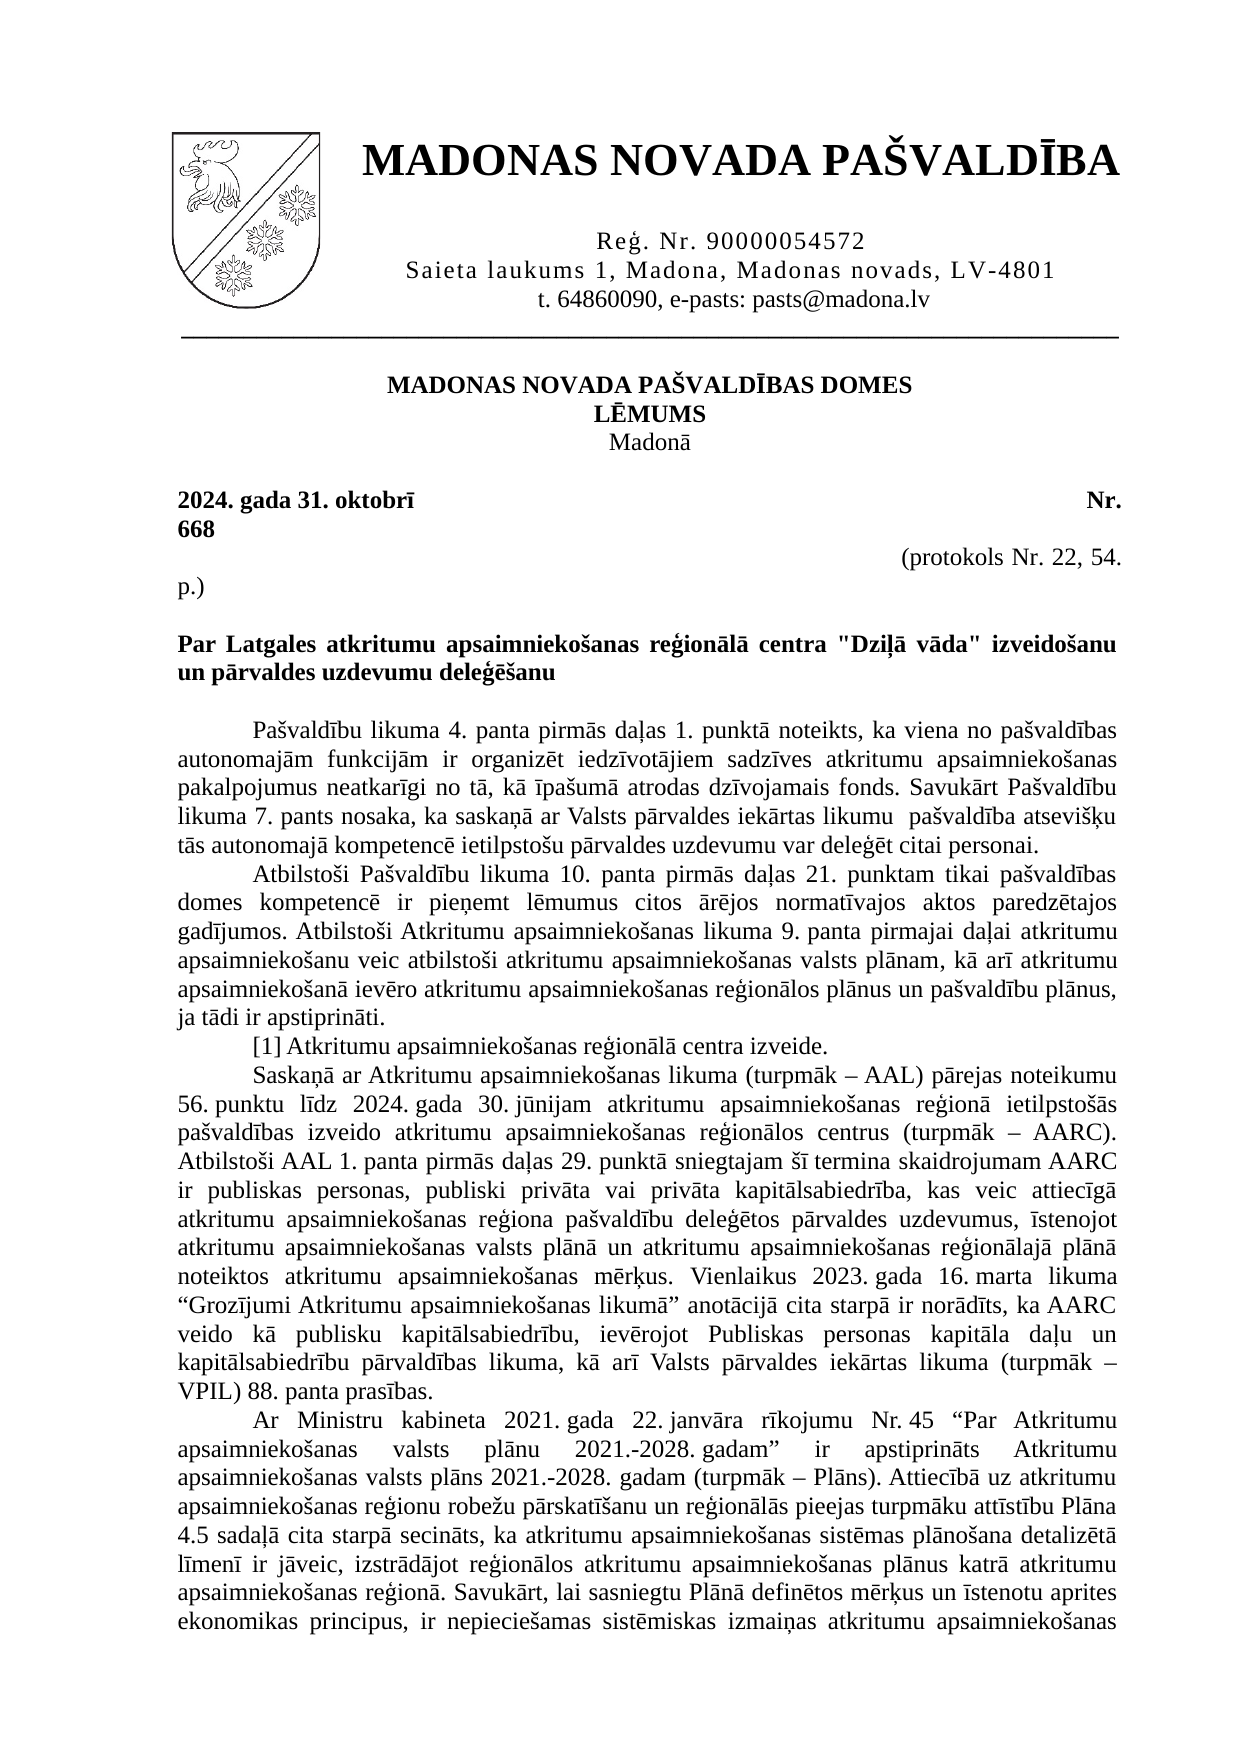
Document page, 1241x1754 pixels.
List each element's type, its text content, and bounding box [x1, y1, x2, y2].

text ___________________________________________________________________________ [177, 312, 1122, 341]
text MADONAS NOVADA PAŠVALDĪBA [321, 132, 1122, 185]
text MADONAS NOVADA PAŠVALDĪBAS DOMES [177, 370, 1122, 399]
picture [171, 132, 321, 309]
text Atbilstoši Pašvaldību likuma 10. panta pirmās daļas 21. punktam tikai pašvaldības domes kompetencē ir pieņemt lēmumus citos ārējos normatīvajos aktos paredzētajos gadījumos. Atbilstoši Atkritumu apsaimniekošanas likuma 9. panta pirmajai daļai atkritumu apsaimniekošanu veic atbilstoši atkritumu apsaimniekošanas valsts plānam, kā arī atkritumu apsaimniekošanā ievēro atkritumu apsaimniekošanas reģionālos plānus un pašvaldību plānus, ja tādi ir apstiprināti. [177, 859, 1118, 1031]
text Pašvaldību likuma 4. panta pirmās daļas 1. punktā noteikts, ka viena no pašvaldības autonomajām funkcijām ir organizēt iedzīvotājiem sadzīves atkritumu apsaimniekošanas pakalpojumus neatkarīgi no tā, kā īpašumā atrodas dzīvojamais fonds. Savukārt Pašvaldību likuma 7. pants nosaka, ka saskaņā ar Valsts pārvaldes iekārtas likumu pašvaldība atsevišķu tās autonomajā kompetencē ietilpstošu pārvaldes uzdevumu var deleģēt citai personai. [177, 715, 1118, 859]
text Madonā [177, 427, 1122, 456]
text 2024. gada 31. oktobrī Nr. 668 [177, 485, 1122, 542]
text (protokols Nr. 22, 54. p.) [177, 542, 1122, 600]
text t. 64860090, e-pasts: pasts@madona.lv [177, 284, 1122, 312]
text Saskaņā ar Atkritumu apsaimniekošanas likuma (turpmāk – AAL) pārejas noteikumu 56. punktu līdz 2024. gada 30. jūnijam atkritumu apsaimniekošanas reģionā ietilpstošās pašvaldības izveido atkritumu apsaimniekošanas reģionālos centrus (turpmāk – AARC). Atbilstoši AAL 1. panta pirmās daļas 29. punktā sniegtajam šī termina skaidrojumam AARC ir publiskas personas, publiski privāta vai privāta kapitālsabiedrība, kas veic attiecīgā atkritumu apsaimniekošanas reģiona pašvaldību deleģētos pārvaldes uzdevumus, īstenojot atkritumu apsaimniekošanas valsts plānā un atkritumu apsaimniekošanas reģionālajā plānā noteiktos atkritumu apsaimniekošanas mērķus. Vienlaikus 2023. gada 16. marta likuma “Grozījumi Atkritumu apsaimniekošanas likumā” anotācijā cita starpā ir norādīts, ka AARC veido kā publisku kapitālsabiedrību, ievērojot Publiskas personas kapitāla daļu un kapitālsabiedrību pārvaldības likuma, kā arī Valsts pārvaldes iekārtas likuma (turpmāk – VPIL) 88. panta prasības. [177, 1060, 1118, 1405]
text Par Latgales atkritumu apsaimniekošanas reģionālā centra "Dziļā vāda" izveidošanu un pārvaldes uzdevumu deleģēšanu [177, 629, 1118, 686]
text LĒMUMS [177, 399, 1122, 427]
text Saieta laukums 1, Madona, Madonas novads, LV-4801 [321, 255, 1122, 284]
text [1] Atkritumu apsaimniekošanas reģionālā centra izveide. [177, 1031, 1118, 1060]
text Reģ. Nr. 90000054572 [321, 226, 1122, 255]
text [177, 1405, 1118, 1635]
